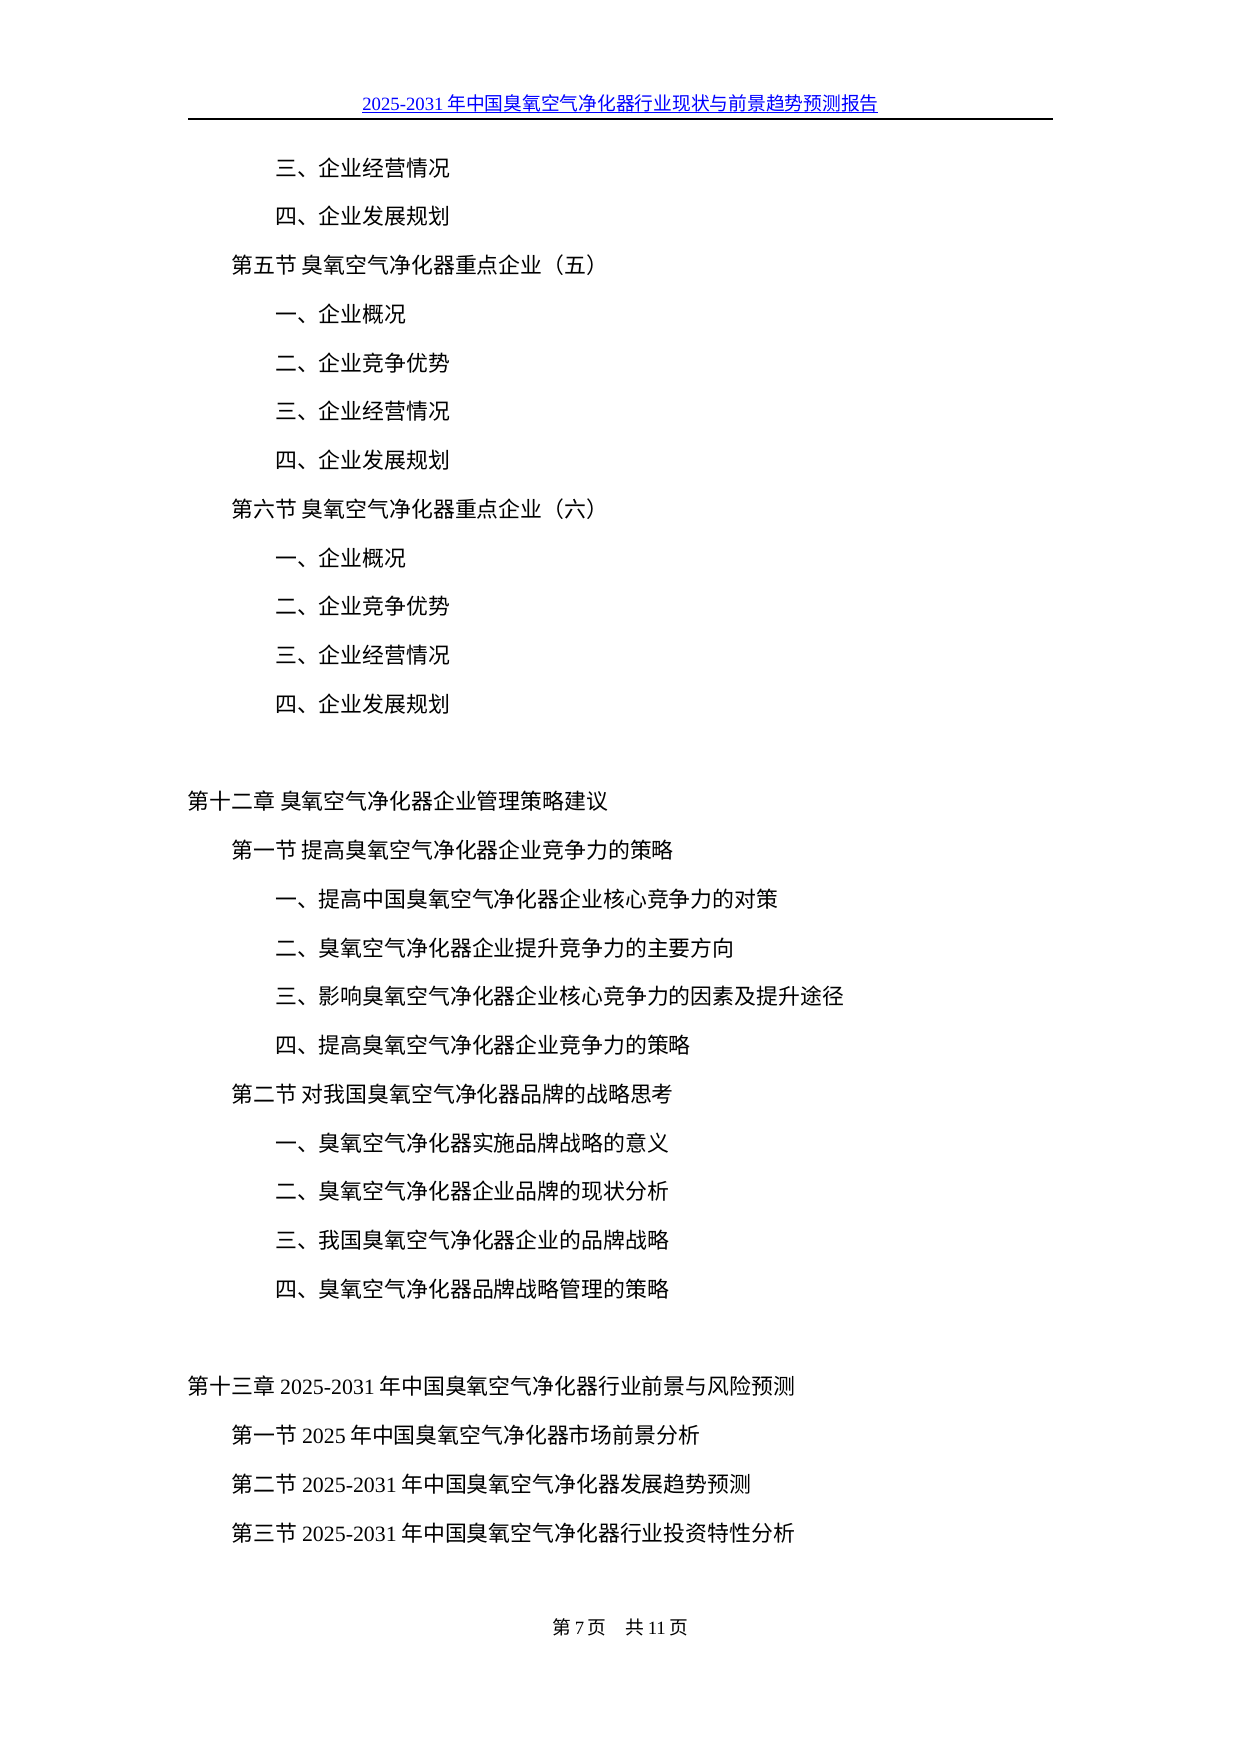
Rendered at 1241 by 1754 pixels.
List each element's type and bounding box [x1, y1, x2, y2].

text [187, 150, 1053, 1548]
